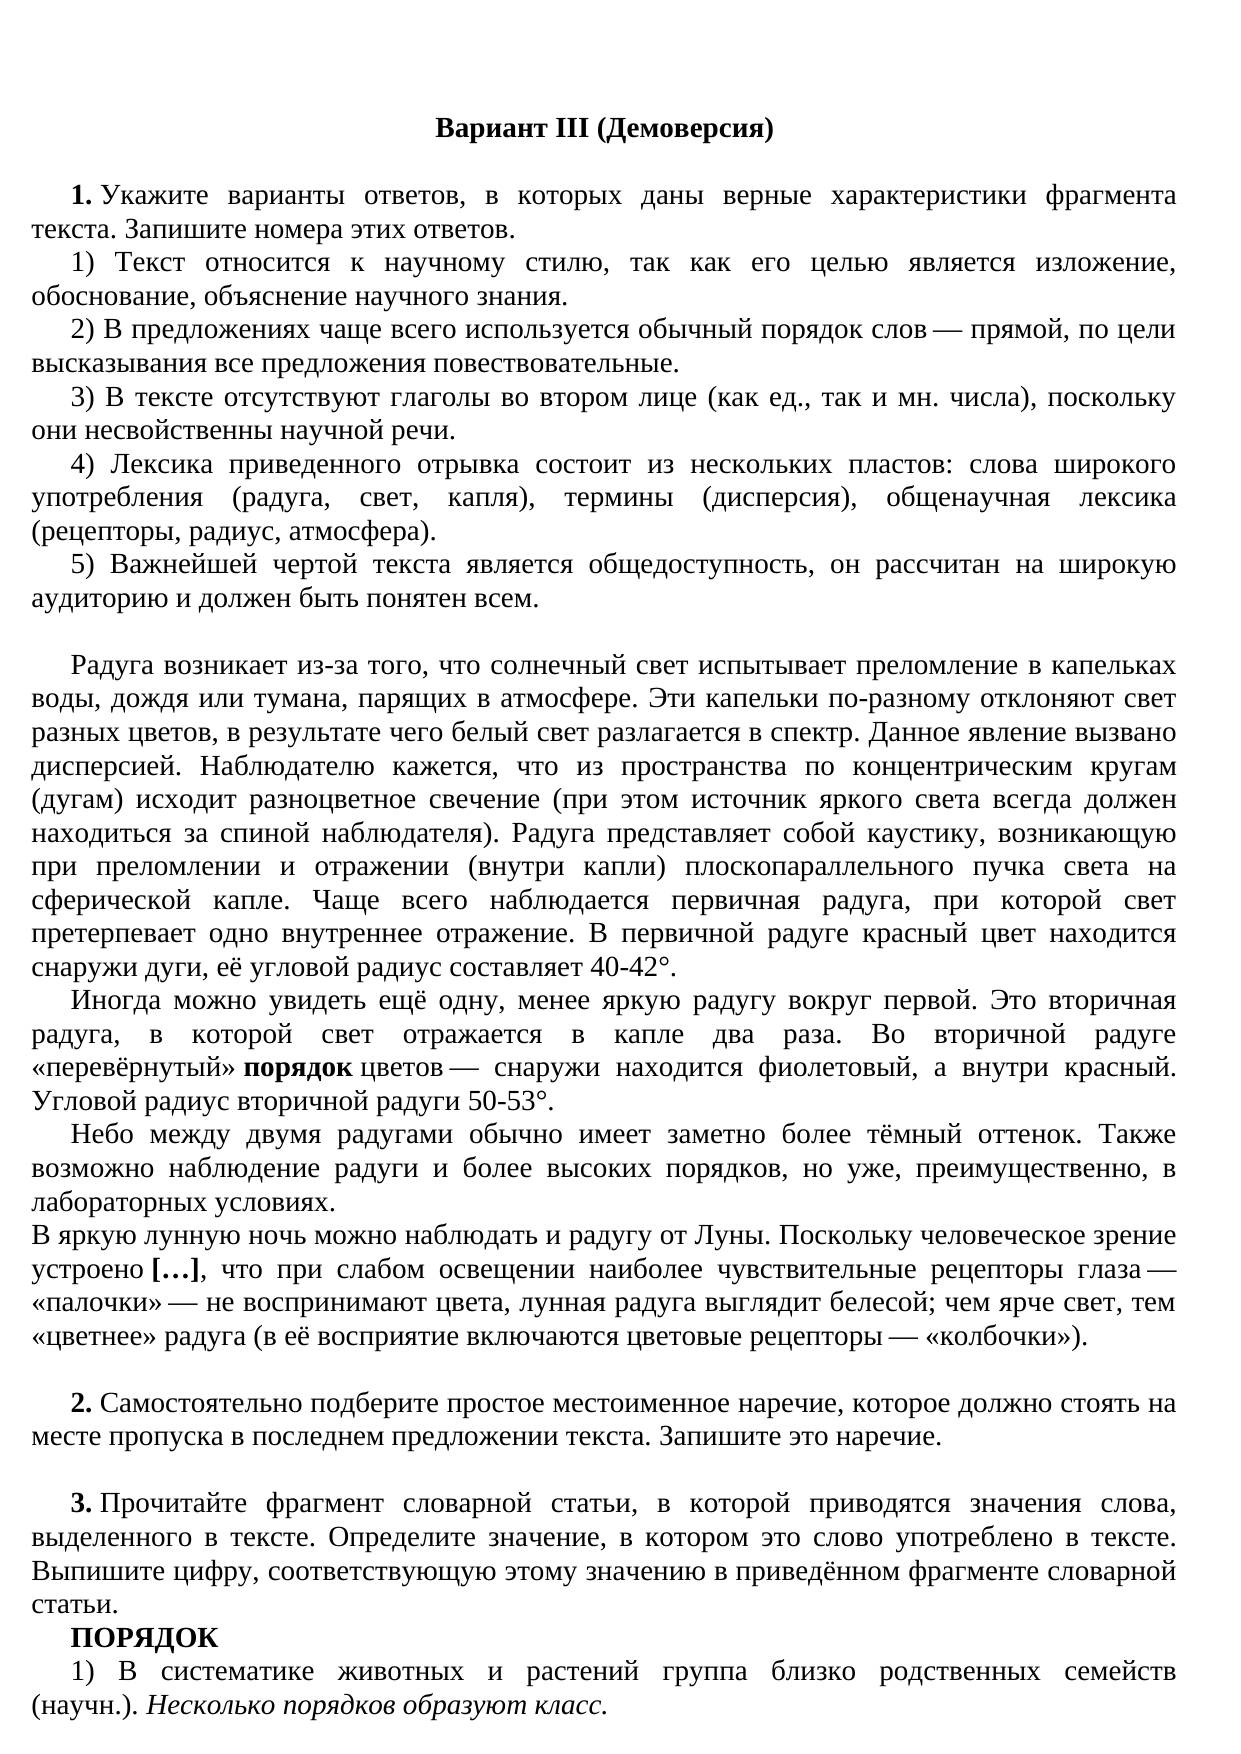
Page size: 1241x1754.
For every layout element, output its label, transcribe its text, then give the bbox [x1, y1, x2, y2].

text Небо между двумя радугами обычно имеет заметно более тёмный оттенок. Также возможно наблюдение радуги и более высоких порядков, но уже, преимущественно, в лабораторных условиях. [31, 1117, 1178, 1217]
text 1) В систематике животных и растений группа близко родственных семейств (научн.). Несколько порядков образуют класс. [31, 1653, 1178, 1720]
text 3) В тексте отсутствуют глаголы во втором лице (как ед., так и мн. числа), поскольку они несвойственны научной речи. [31, 379, 1178, 446]
text Радуга возникает из-за того, что солнечный свет испытывает преломление в капельках воды, дождя или тумана, парящих в атмосфере. Эти капельки по-разному отклоняют свет разных цветов, в результате чего белый свет разлагается в спектр. Данное явление вызвано дисперсией. Наблюдателю кажется, что из пространства по концентрическим кругам (дугам) исходит разноцветное свечение (при этом источник яркого света всегда должен находиться за спиной наблюдателя). Радуга представляет собой каустику, возникающую при преломлении и отражении (внутри капли) плоскопараллельного пучка света на сферической капле. Чаще всего наблюдается первичная радуга, при которой свет претерпевает одно внутреннее отражение. В первичной радуге красный цвет находится снаружи дуги, её угловой радиус составляет 40-42°. [31, 647, 1178, 982]
text Вариант III (Демоверсия) [31, 110, 1178, 144]
text 1) Текст относится к научному стилю, так как его целью является изложение, обоснование, объяснение научного знания. [31, 244, 1178, 312]
text 3. Прочитайте фрагмент словарной статьи, в которой приводятся значения слова, выделенного в тексте. Определите значение, в котором это слово употреблено в тексте. Выпишите цифру, соответствующую этому значению в приведённом фрагменте словарной статьи. [31, 1486, 1178, 1620]
text Иногда можно увидеть ещё одну, менее яркую радугу вокруг первой. Это вторичная радуга, в которой свет отражается в капле два раза. Во вторичной радуге «перевёрнутый» порядок цветов — снаружи находится фиолетовый, а внутри красный. Угловой радиус вторичной радуги 50-53°. [31, 982, 1178, 1117]
text 2. Самостоятельно подберите простое местоименное наречие, которое должно стоять на месте пропуска в последнем предложении текста. Запишите это наречие. [31, 1385, 1178, 1452]
text ПОРЯДОК [31, 1620, 1178, 1653]
text 2) В предложениях чаще всего используется обычный порядок слов — прямой, по цели высказывания все предложения повествовательные. [31, 312, 1178, 379]
text 4) Лексика приведенного отрывка состоит из нескольких пластов: слова широкого употребления (радуга, свет, капля), термины (дисперсия), общенаучная лексика (рецепторы, радиус, атмосфера). [31, 446, 1178, 546]
text 5) Важнейшей чертой текста является общедоступность, он рассчитан на широкую аудиторию и должен быть понятен всем. [31, 546, 1178, 613]
text В яркую лунную ночь можно наблюдать и радугу от Луны. Поскольку человеческое зрение устроено […], что при слабом освещении наиболее чувствительные рецепторы глаза — «палочки» — не воспринимают цвета, лунная радуга выглядит белесой; чем ярче свет, тем «цветнее» радуга (в её восприятие включаются цветовые рецепторы — «колбочки»). [31, 1217, 1178, 1351]
text 1. Укажите варианты ответов, в которых даны верные характеристики фрагмента текста. Запишите номера этих ответов. [31, 177, 1178, 244]
